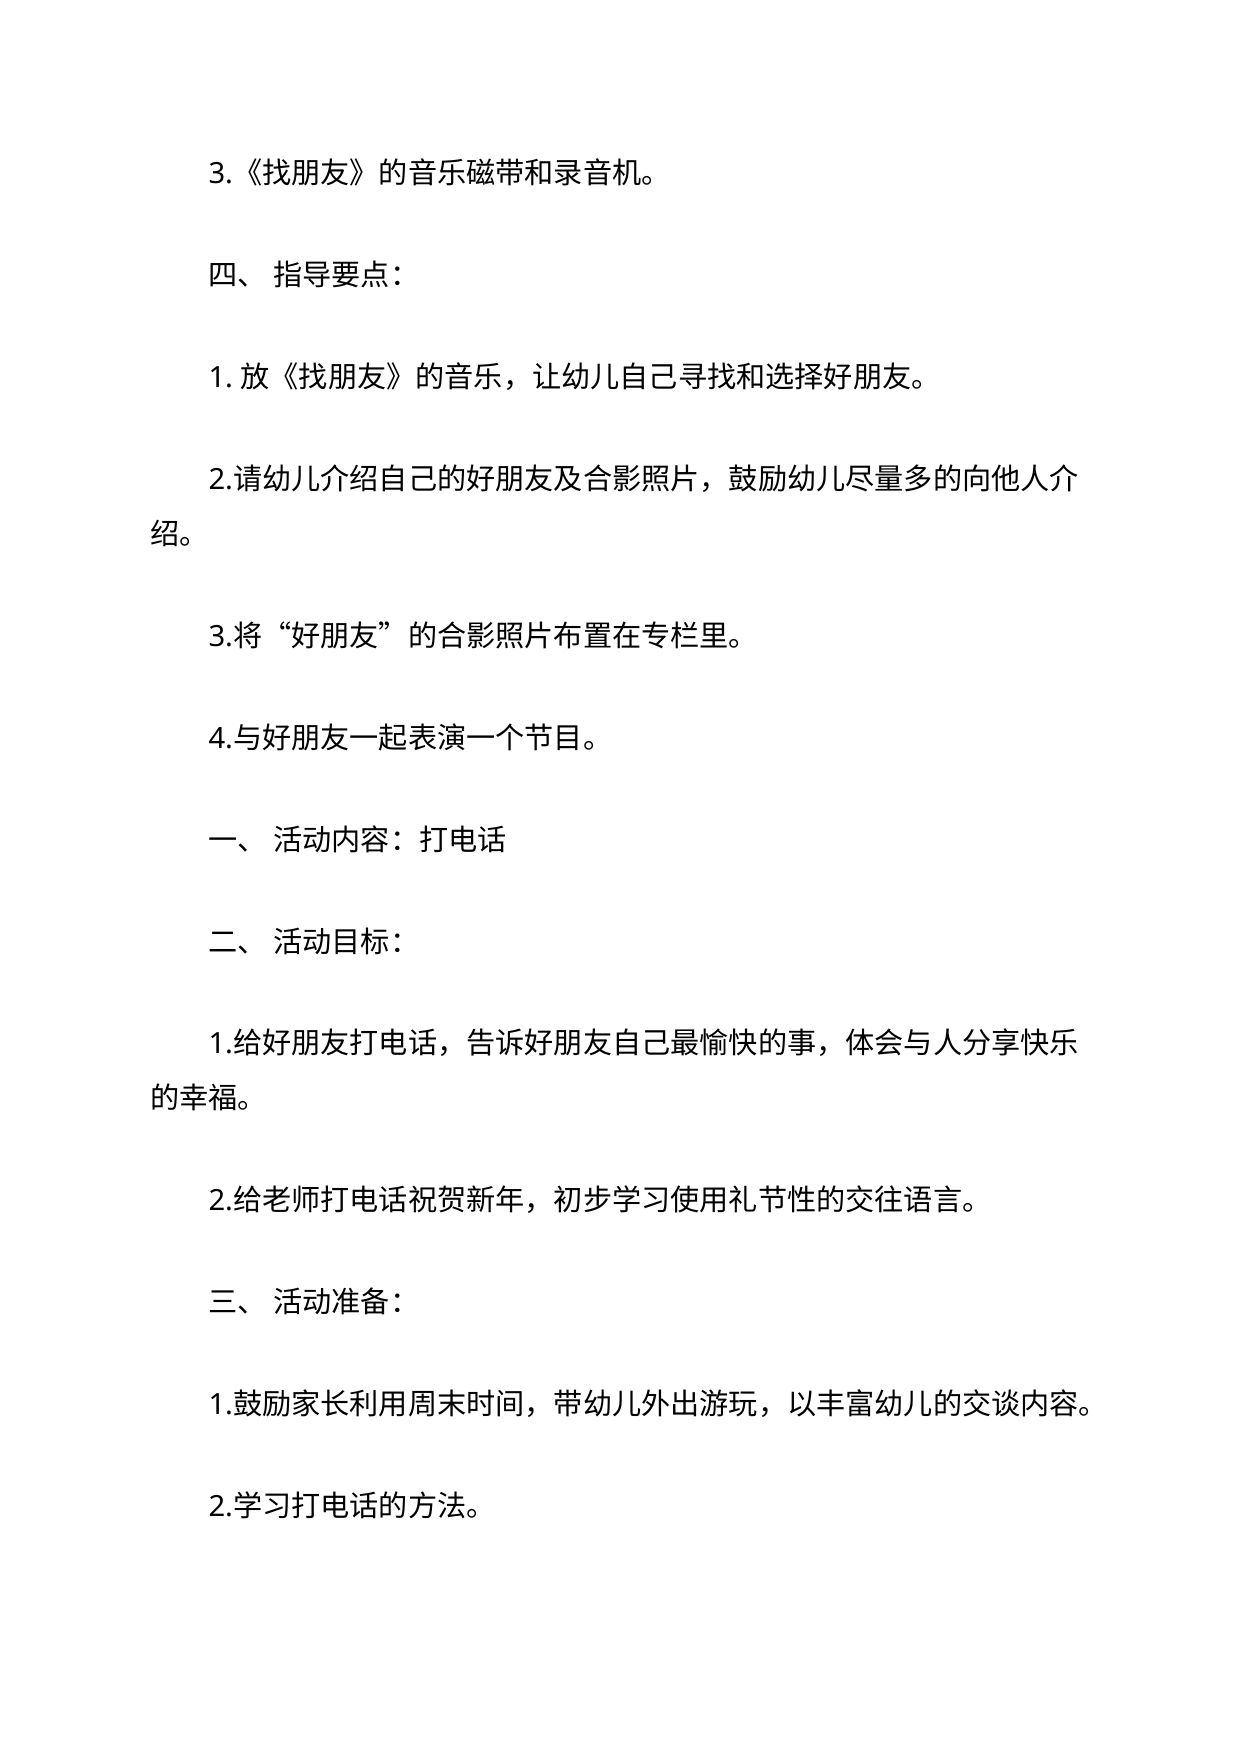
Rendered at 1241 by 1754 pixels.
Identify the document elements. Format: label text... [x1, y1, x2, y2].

text 2.请幼儿介绍自己的好朋友及合影照片，鼓励幼儿尽量多的向他人介绍。 [150, 456, 1090, 553]
text 四、 指导要点： [150, 252, 1090, 294]
text 1. 放《找朋友》的音乐，让幼儿自己寻找和选择好朋友。 [150, 354, 1090, 396]
text 4.与好朋友一起表演一个节目。 [150, 714, 1090, 757]
text 三、 活动准备： [150, 1279, 1090, 1321]
text 二、 活动目标： [150, 918, 1090, 961]
text 2.给老师打电话祝贺新年，初步学习使用礼节性的交往语言。 [150, 1177, 1090, 1219]
text 1.鼓励家长利用周末时间，带幼儿外出游玩，以丰富幼儿的交谈内容。 [150, 1381, 1090, 1423]
text 2.学习打电话的方法。 [150, 1482, 1090, 1525]
text 3.将“好朋友”的合影照片布置在专栏里。 [150, 612, 1090, 655]
text 一、 活动内容：打电话 [150, 816, 1090, 859]
text 3.《找朋友》的音乐磁带和录音机。 [150, 150, 1090, 192]
text 1.给好朋友打电话，告诉好朋友自己最愉快的事，体会与人分享快乐的幸福。 [150, 1020, 1090, 1117]
